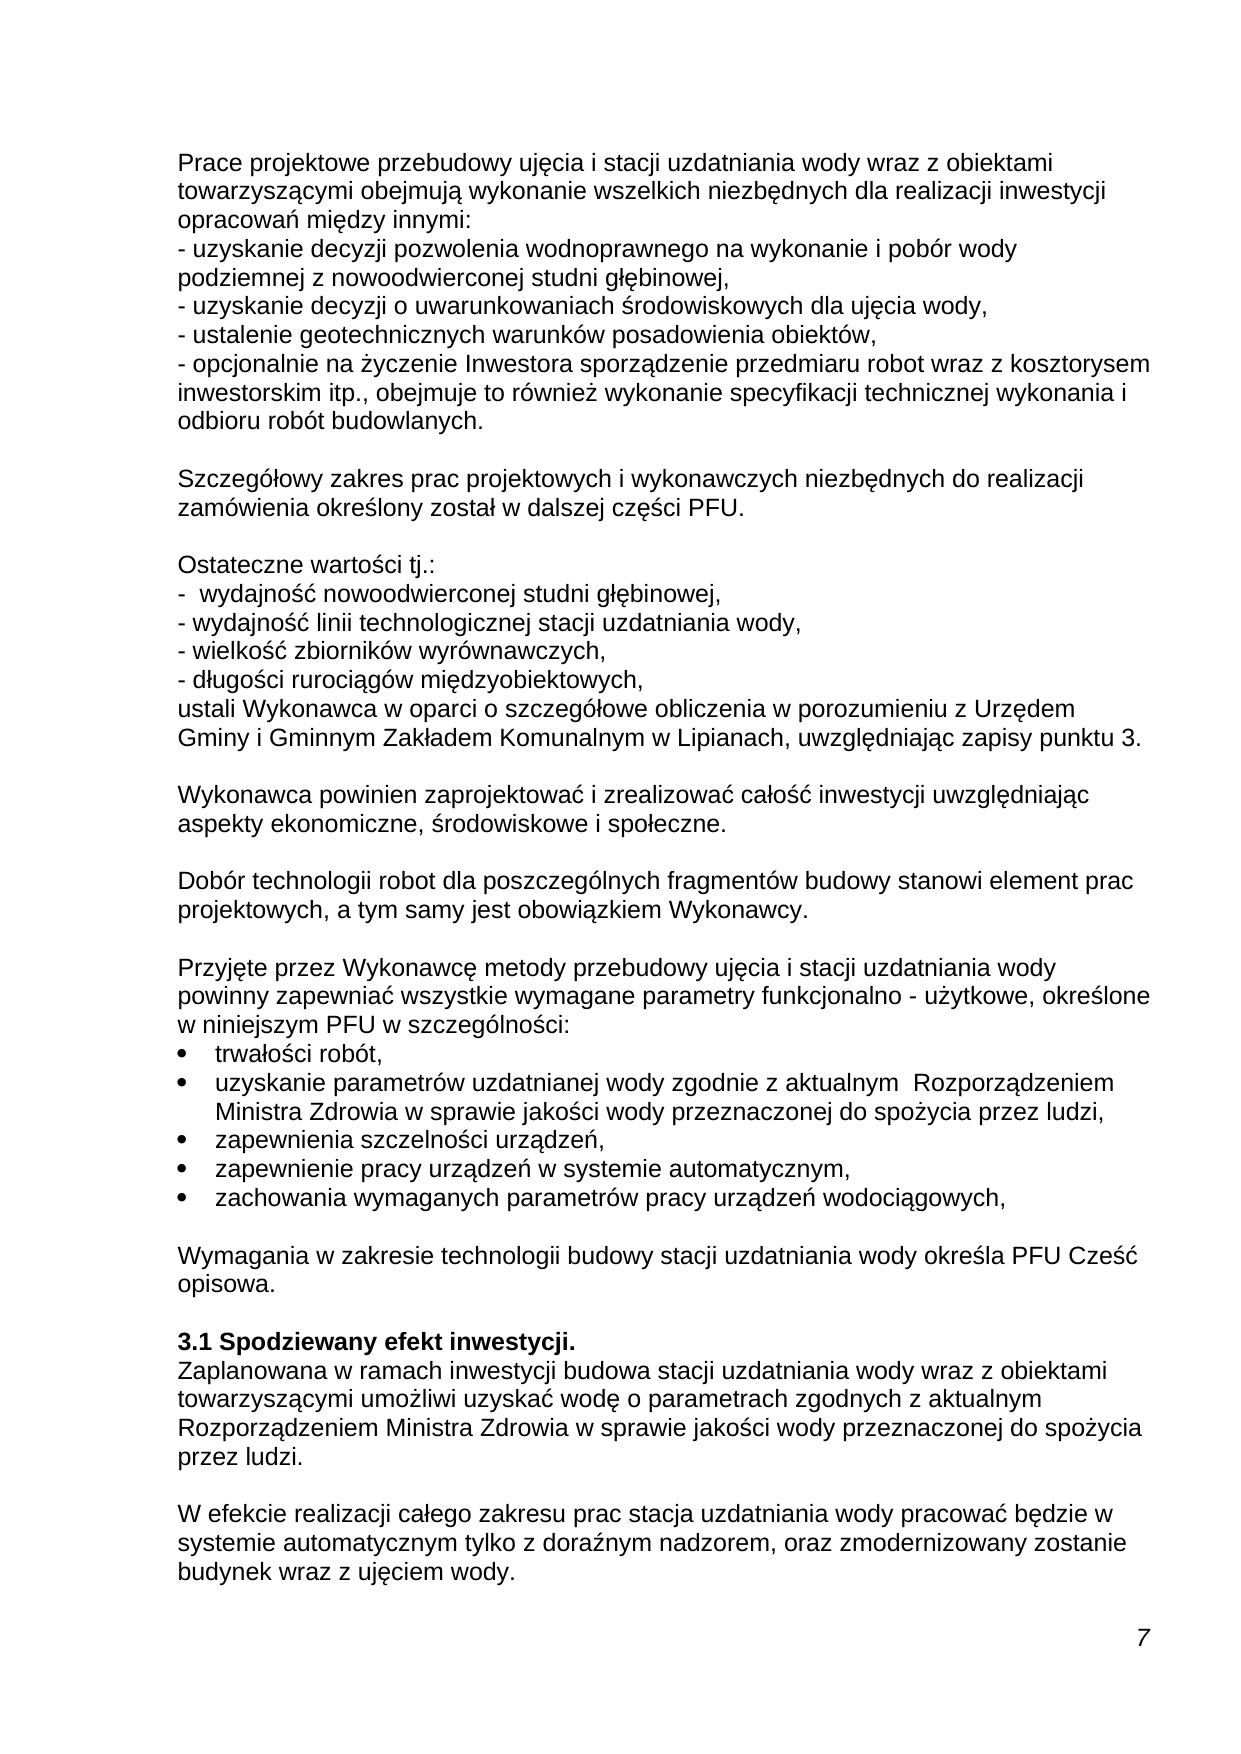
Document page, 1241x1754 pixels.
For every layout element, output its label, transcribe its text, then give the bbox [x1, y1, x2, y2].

list trwałości robót, [177, 1039, 1152, 1068]
text - uzyskanie decyzji o uwarunkowaniach środowiskowych dla ujęcia wody, [177, 291, 1152, 320]
text - wielkość zbiorników wyrównawczych, [177, 636, 1152, 665]
text Dobór technologii robot dla poszczególnych fragmentów budowy stanowi element prac projektowych, a tym samy jest obowiązkiem Wykonawcy. [177, 866, 1152, 924]
text Prace projektowe przebudowy ujęcia i stacji uzdatniania wody wraz z obiektami towarzyszącymi obejmują wykonanie wszelkich niezbędnych dla realizacji inwestycji opracowań między innymi: [177, 148, 1152, 234]
text Ostateczne wartości tj.: [177, 550, 1152, 579]
text Zaplanowana w ramach inwestycji budowa stacji uzdatniania wody wraz z obiektami towarzyszącymi umożliwi uzyskać wodę o parametrach zgodnych z aktualnym Rozporządzeniem Ministra Zdrowia w sprawie jakości wody przeznaczonej do spożycia przez ludzi. [177, 1356, 1152, 1471]
text ustali Wykonawca w oparci o szczegółowe obliczenia w porozumieniu z Urzędem Gminy i Gminnym Zakładem Komunalnym w Lipianach, uwzględniając zapisy punktu 3. [177, 694, 1152, 751]
text Wymagania w zakresie technologii budowy stacji uzdatniania wody określa PFU Cześć opisowa. [177, 1241, 1152, 1298]
text - uzyskanie decyzji pozwolenia wodnoprawnego na wykonanie i pobór wody podziemnej z nowoodwierconej studni głębinowej, [177, 234, 1152, 291]
text - długości rurociągów międzyobiektowych, [177, 665, 1152, 694]
text Szczegółowy zakres prac projektowych i wykonawczych niezbędnych do realizacji zamówienia określony został w dalszej części PFU. [177, 464, 1152, 521]
list zachowania wymaganych parametrów pracy urządzeń wodociągowych, [177, 1183, 1152, 1212]
list zapewnienie pracy urządzeń w systemie automatycznym, [177, 1154, 1152, 1183]
text - wydajność nowoodwierconej studni głębinowej, [177, 579, 1152, 608]
text Przyjęte przez Wykonawcę metody przebudowy ujęcia i stacji uzdatniania wody powinny zapewniać wszystkie wymagane parametry funkcjonalno - użytkowe, określone w niniejszym PFU w szczególności: [177, 953, 1152, 1039]
list zapewnienia szczelności urządzeń, [177, 1125, 1152, 1154]
text - ustalenie geotechnicznych warunków posadowienia obiektów, [177, 320, 1152, 349]
text W efekcie realizacji całego zakresu prac stacja uzdatniania wody pracować będzie w systemie automatycznym tylko z doraźnym nadzorem, oraz zmodernizowany zostanie budynek wraz z ujęciem wody. [177, 1499, 1152, 1586]
text - wydajność linii technologicznej stacji uzdatniania wody, [177, 608, 1152, 636]
list uzyskanie parametrów uzdatnianej wody zgodnie z aktualnym Rozporządzeniem Ministra Zdrowia w sprawie jakości wody przeznaczonej do spożycia przez ludzi, [177, 1068, 1152, 1125]
text - opcjonalnie na życzenie Inwestora sporządzenie przedmiaru robot wraz z kosztorysem inwestorskim itp., obejmuje to również wykonanie specyfikacji technicznej wykonania i odbioru robót budowlanych. [177, 349, 1152, 435]
text Wykonawca powinien zaprojektować i zrealizować całość inwestycji uwzględniając aspekty ekonomiczne, środowiskowe i społeczne. [177, 780, 1152, 838]
text 3.1 Spodziewany efekt inwestycji. [177, 1327, 1152, 1356]
